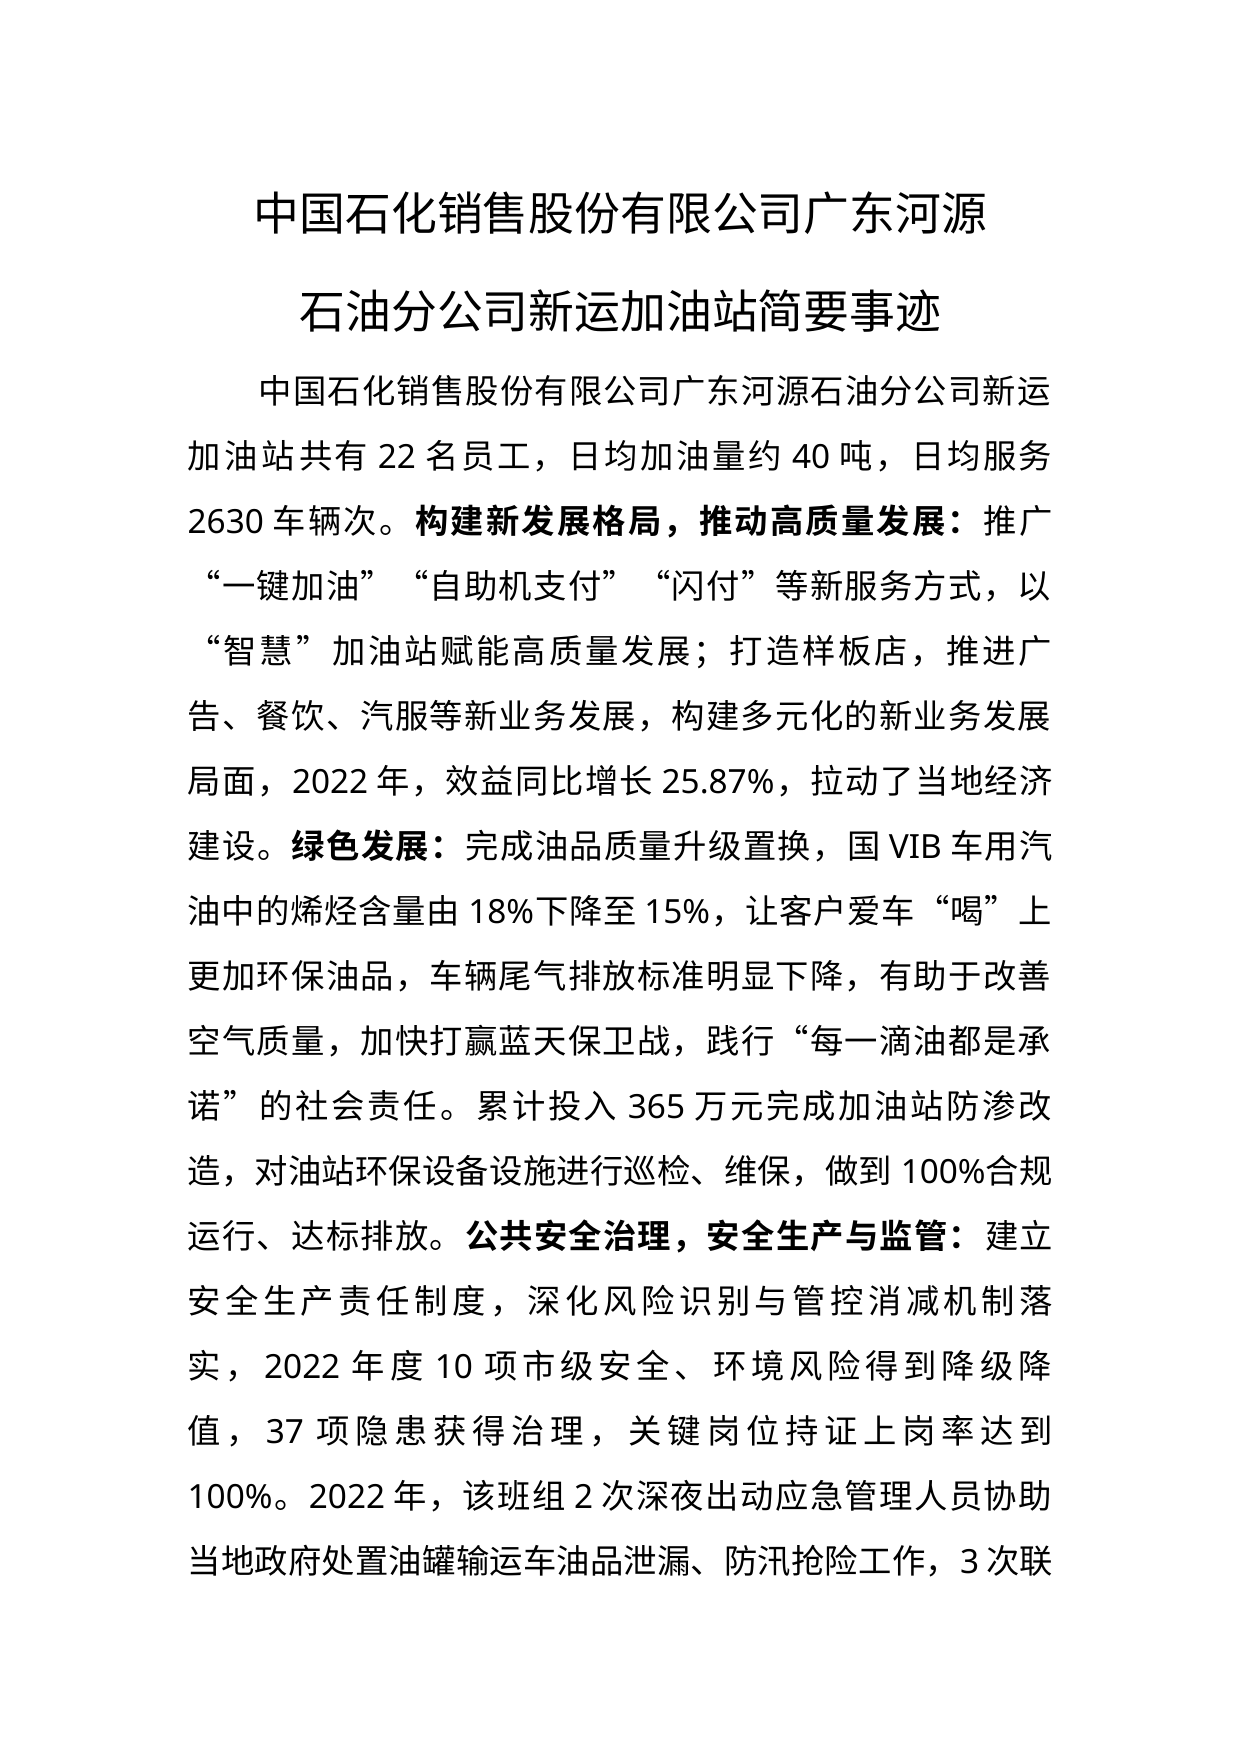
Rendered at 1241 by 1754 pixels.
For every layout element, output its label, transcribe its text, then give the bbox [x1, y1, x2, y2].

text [187, 357, 1053, 1592]
text 中国石化销售股份有限公司广东河源 [187, 162, 1053, 259]
text 石油分公司新运加油站简要事迹 [187, 259, 1053, 357]
